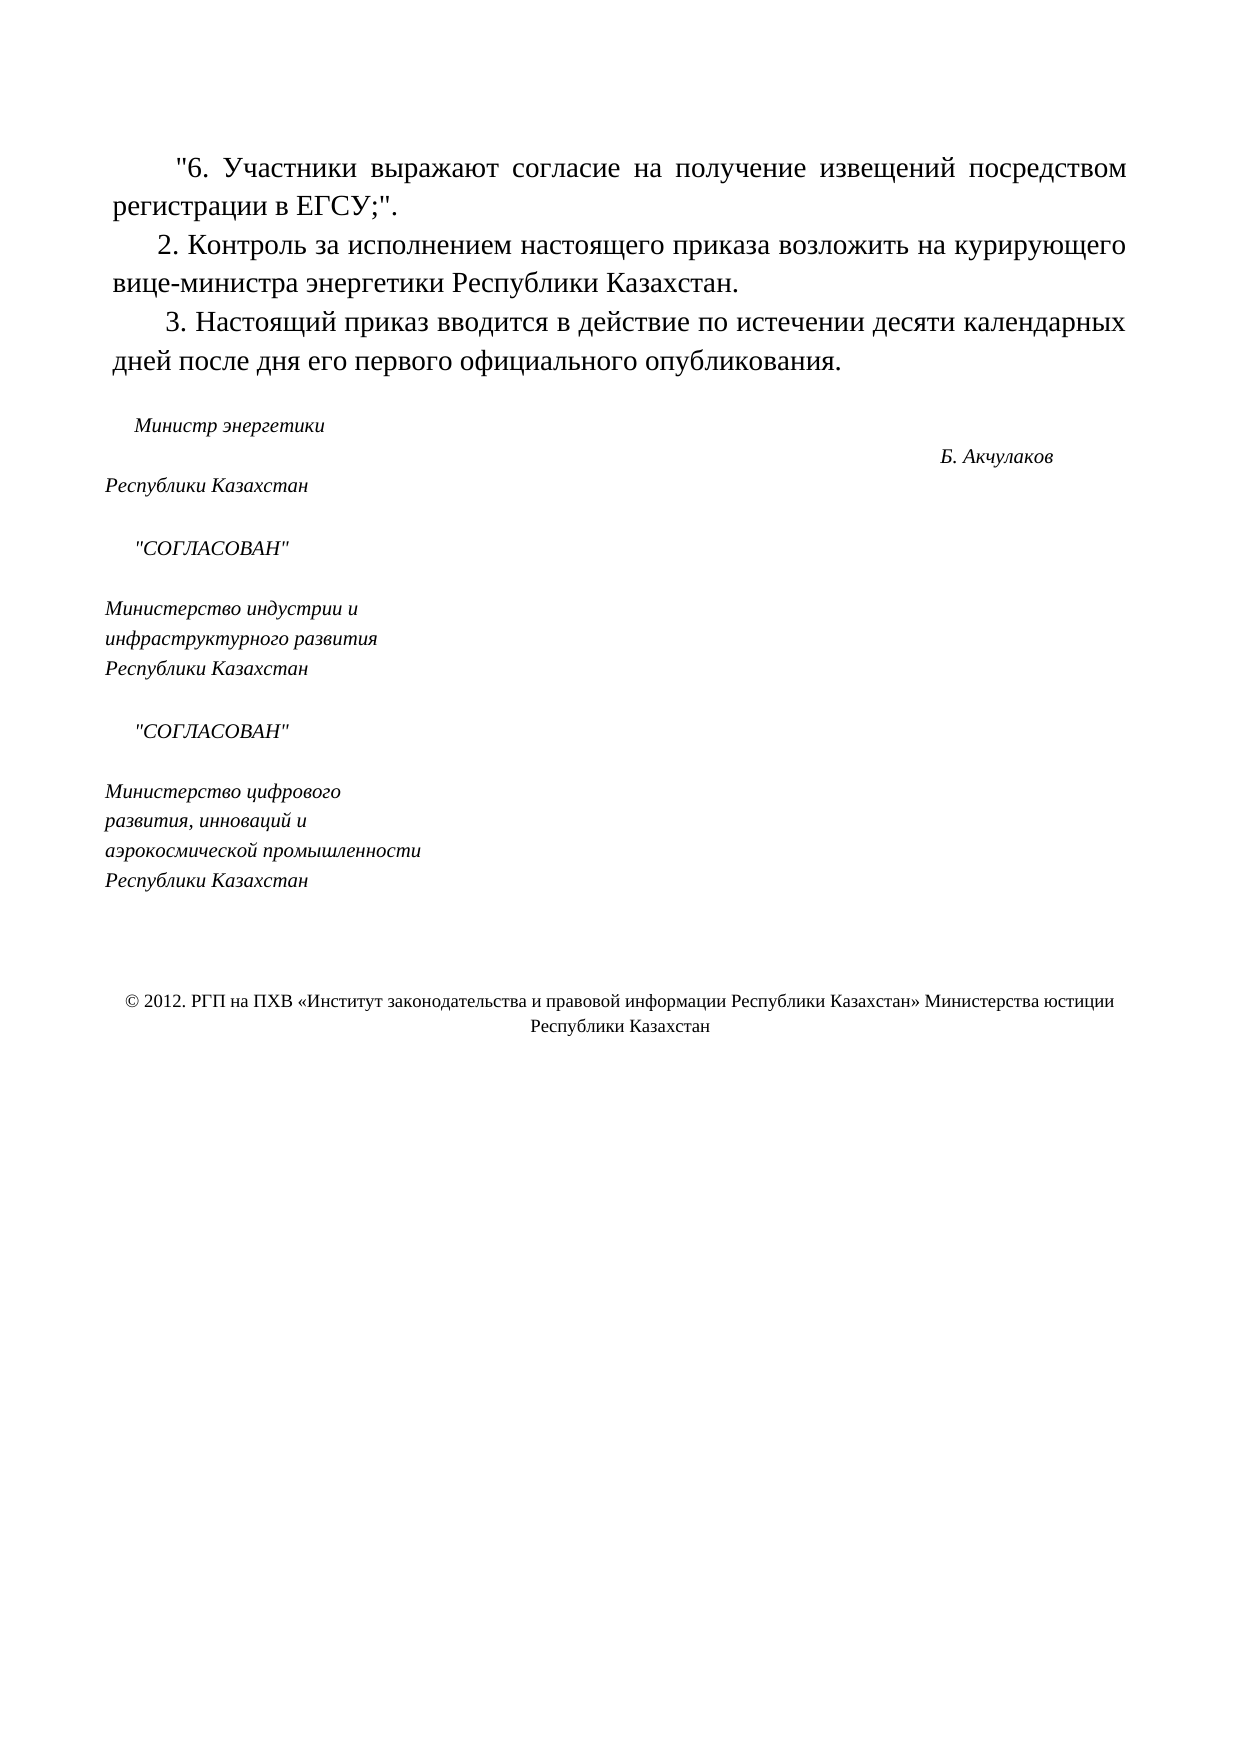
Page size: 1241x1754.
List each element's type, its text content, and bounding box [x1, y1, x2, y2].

table_header "СОГЛАСОВАН" Министерство индустрии и инфраструктурного развития Республики Казахстан [101, 535, 1240, 687]
table_header Министр энергетики Республики Казахстан [101, 411, 939, 504]
text 3. Настоящий приказ вводится в действие по истечении десяти календарных дней после дня его первого официального опубликования. [112, 304, 1128, 376]
text 2. Контроль за исполнением настоящего приказа возложить на курирующего вице-министра энергетики Республики Казахстан. [112, 227, 1128, 299]
table_header "СОГЛАСОВАН" Министерство цифрового развития, инноваций и аэрокосмической промышленности Республики Казахстан [101, 717, 1240, 899]
table_header Б. Акчулаков [939, 411, 1240, 504]
text © 2012. РГП на ПХВ «Институт законодательства и правовой информации Республики Казахстан» Министерства юстиции Республики Казахстан [112, 990, 1128, 1036]
text "6. Участники выражают согласие на получение извещений посредством регистрации в ЕГСУ;". [112, 150, 1128, 222]
